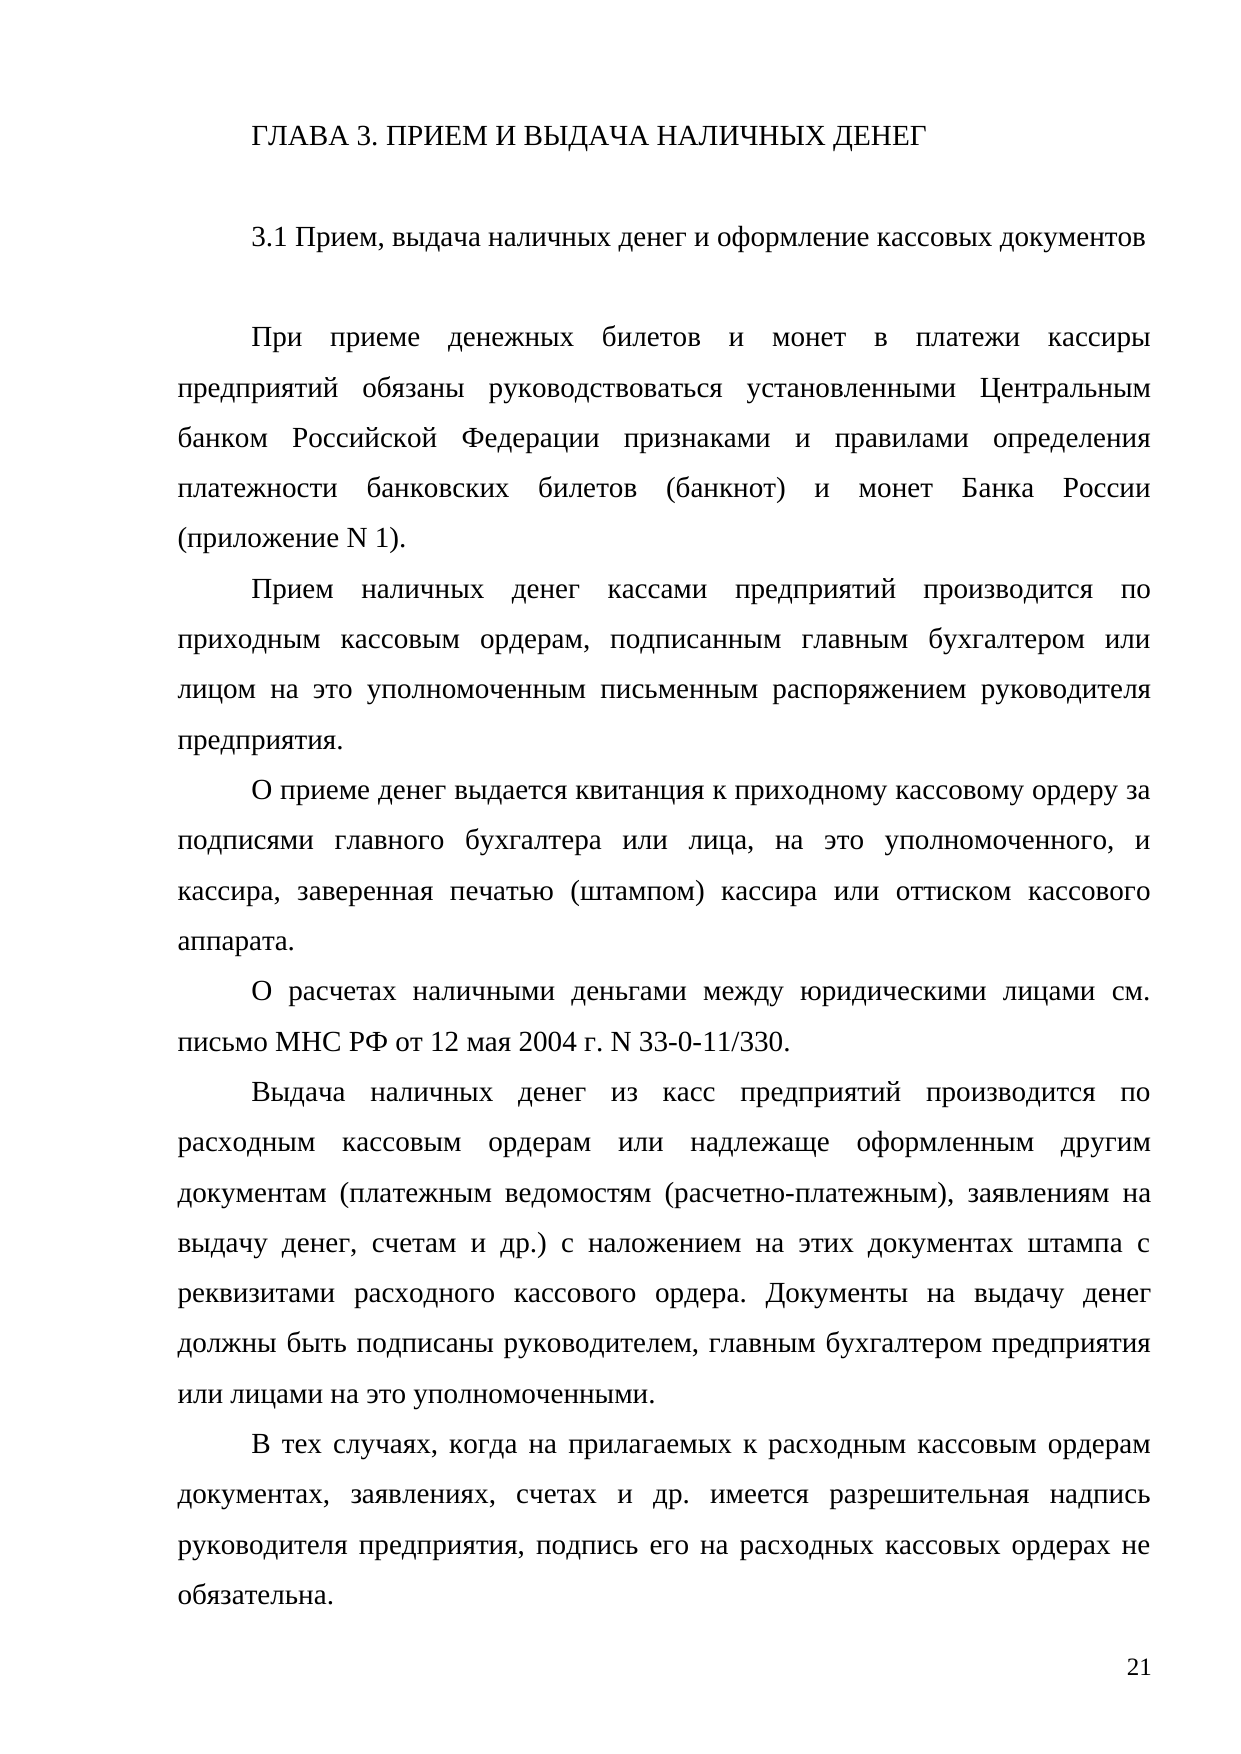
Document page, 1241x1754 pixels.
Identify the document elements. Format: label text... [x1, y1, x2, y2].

text О расчетах наличными деньгами между юридическими лицами см. письмо МНС РФ от 12 мая . N 33-0-11/330. [177, 973, 1152, 1057]
text 3.1 Прием, выдача наличных денег и оформление кассовых документов [177, 219, 1152, 252]
text Выдача наличных денег из касс предприятий производится по расходным кассовым ордерам или надлежаще оформленным другим документам (платежным ведомостям (расчетно-платежным), заявлениям на выдачу денег, счетам и др.) с наложением на этих документах штампа с реквизитами расходного кассового ордера. Документы на выдачу денег должны быть подписаны руководителем, главным бухгалтером предприятия или лицами на это уполномоченными. [177, 1074, 1152, 1409]
text В тех случаях, когда на прилагаемых к расходным кассовым ордерам документах, заявлениях, счетах и др. имеется разрешительная надпись руководителя предприятия, подпись его на расходных кассовых ордерах не обязательна. [177, 1426, 1152, 1611]
text При приеме денежных билетов и монет в платежи кассиры предприятий обязаны руководствоваться установленными Центральным банком Российской Федерации признаками и правилами определения платежности банковских билетов (банкнот) и монет Банка России (приложение N 1). [177, 319, 1152, 554]
text Прием наличных денег кассами предприятий производится по приходным кассовым ордерам, подписанным главным бухгалтером или лицом на это уполномоченным письменным распоряжением руководителя предприятия. [177, 571, 1152, 755]
text ГЛАВА 3. ПРИЕМ И ВЫДАЧА НАЛИЧНЫХ ДЕНЕГ [177, 118, 1152, 152]
text О приеме денег выдается квитанция к приходному кассовому ордеру за подписями главного бухгалтера или лица, на это уполномоченного, и кассира, заверенная печатью (штампом) кассира или оттиском кассового аппарата. [177, 772, 1152, 957]
